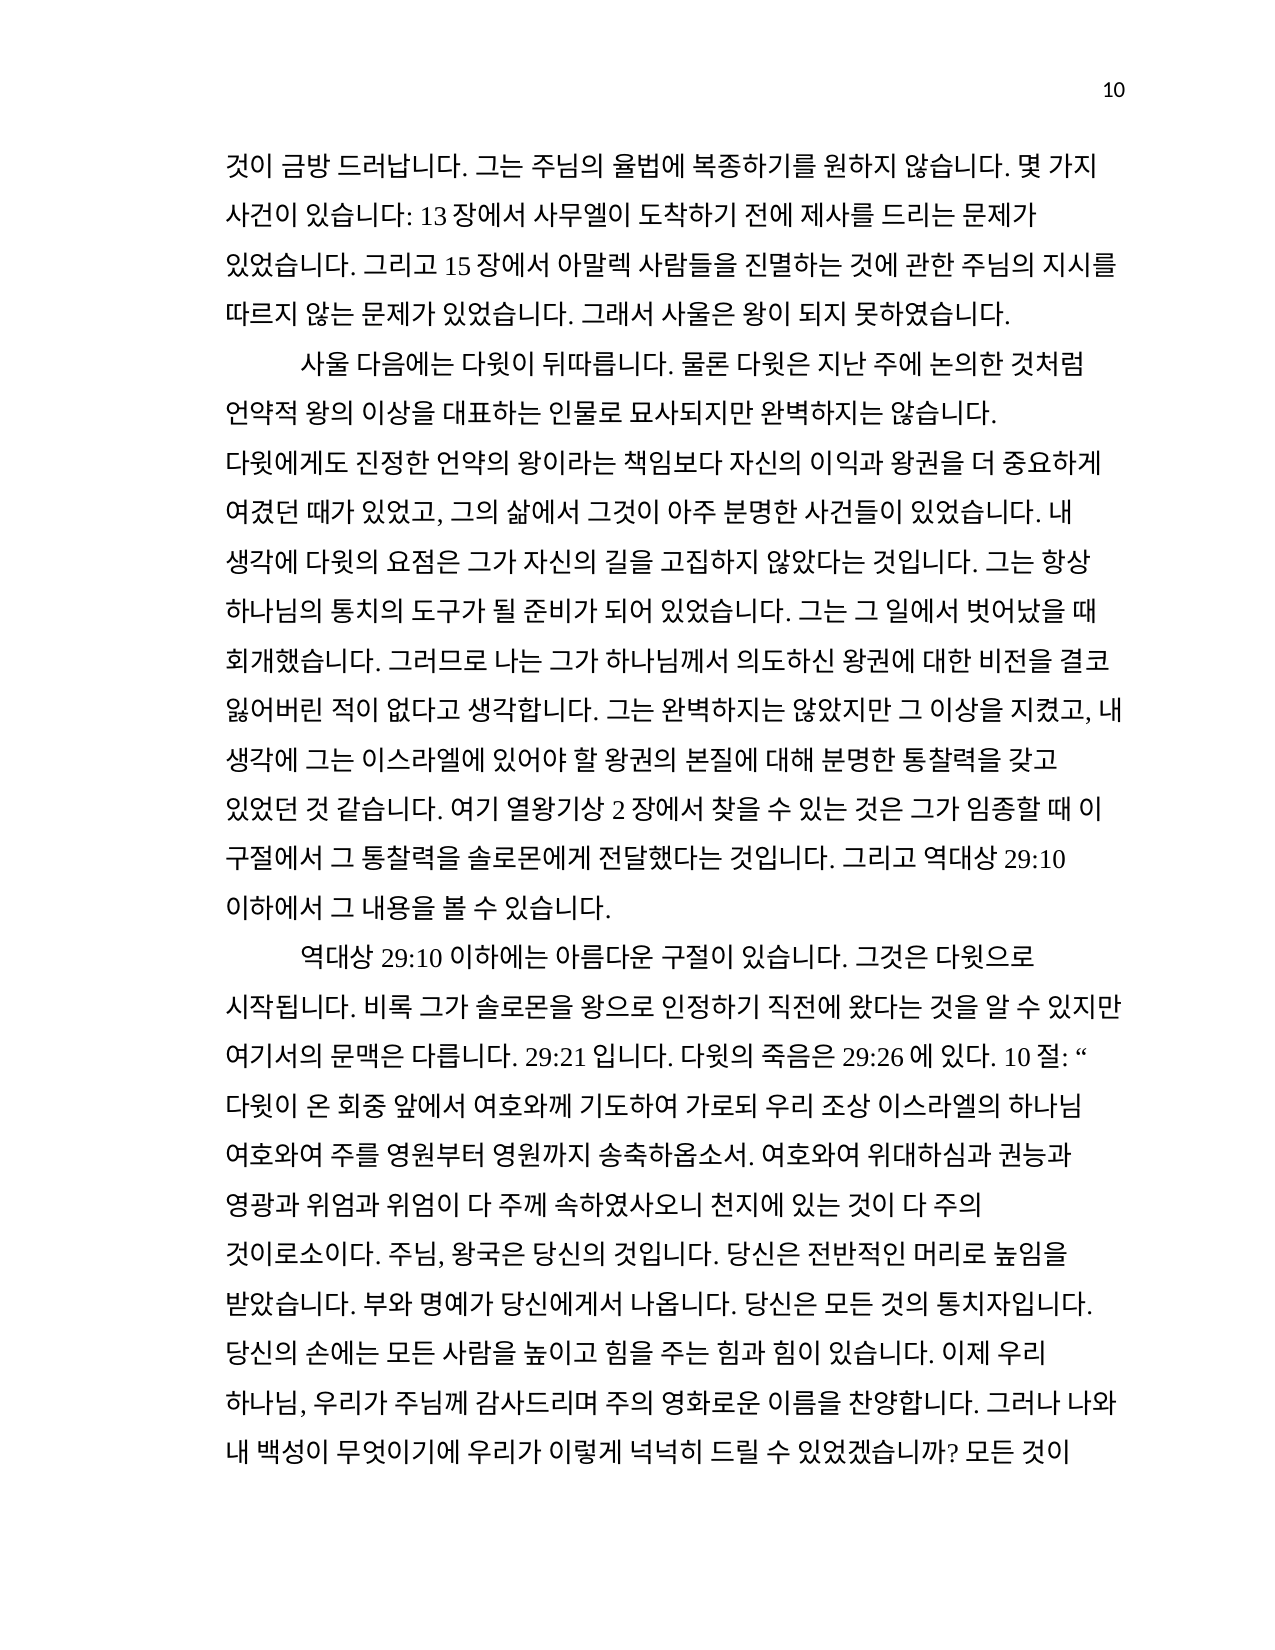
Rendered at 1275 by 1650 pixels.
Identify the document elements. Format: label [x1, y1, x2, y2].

text [225, 150, 1125, 1469]
